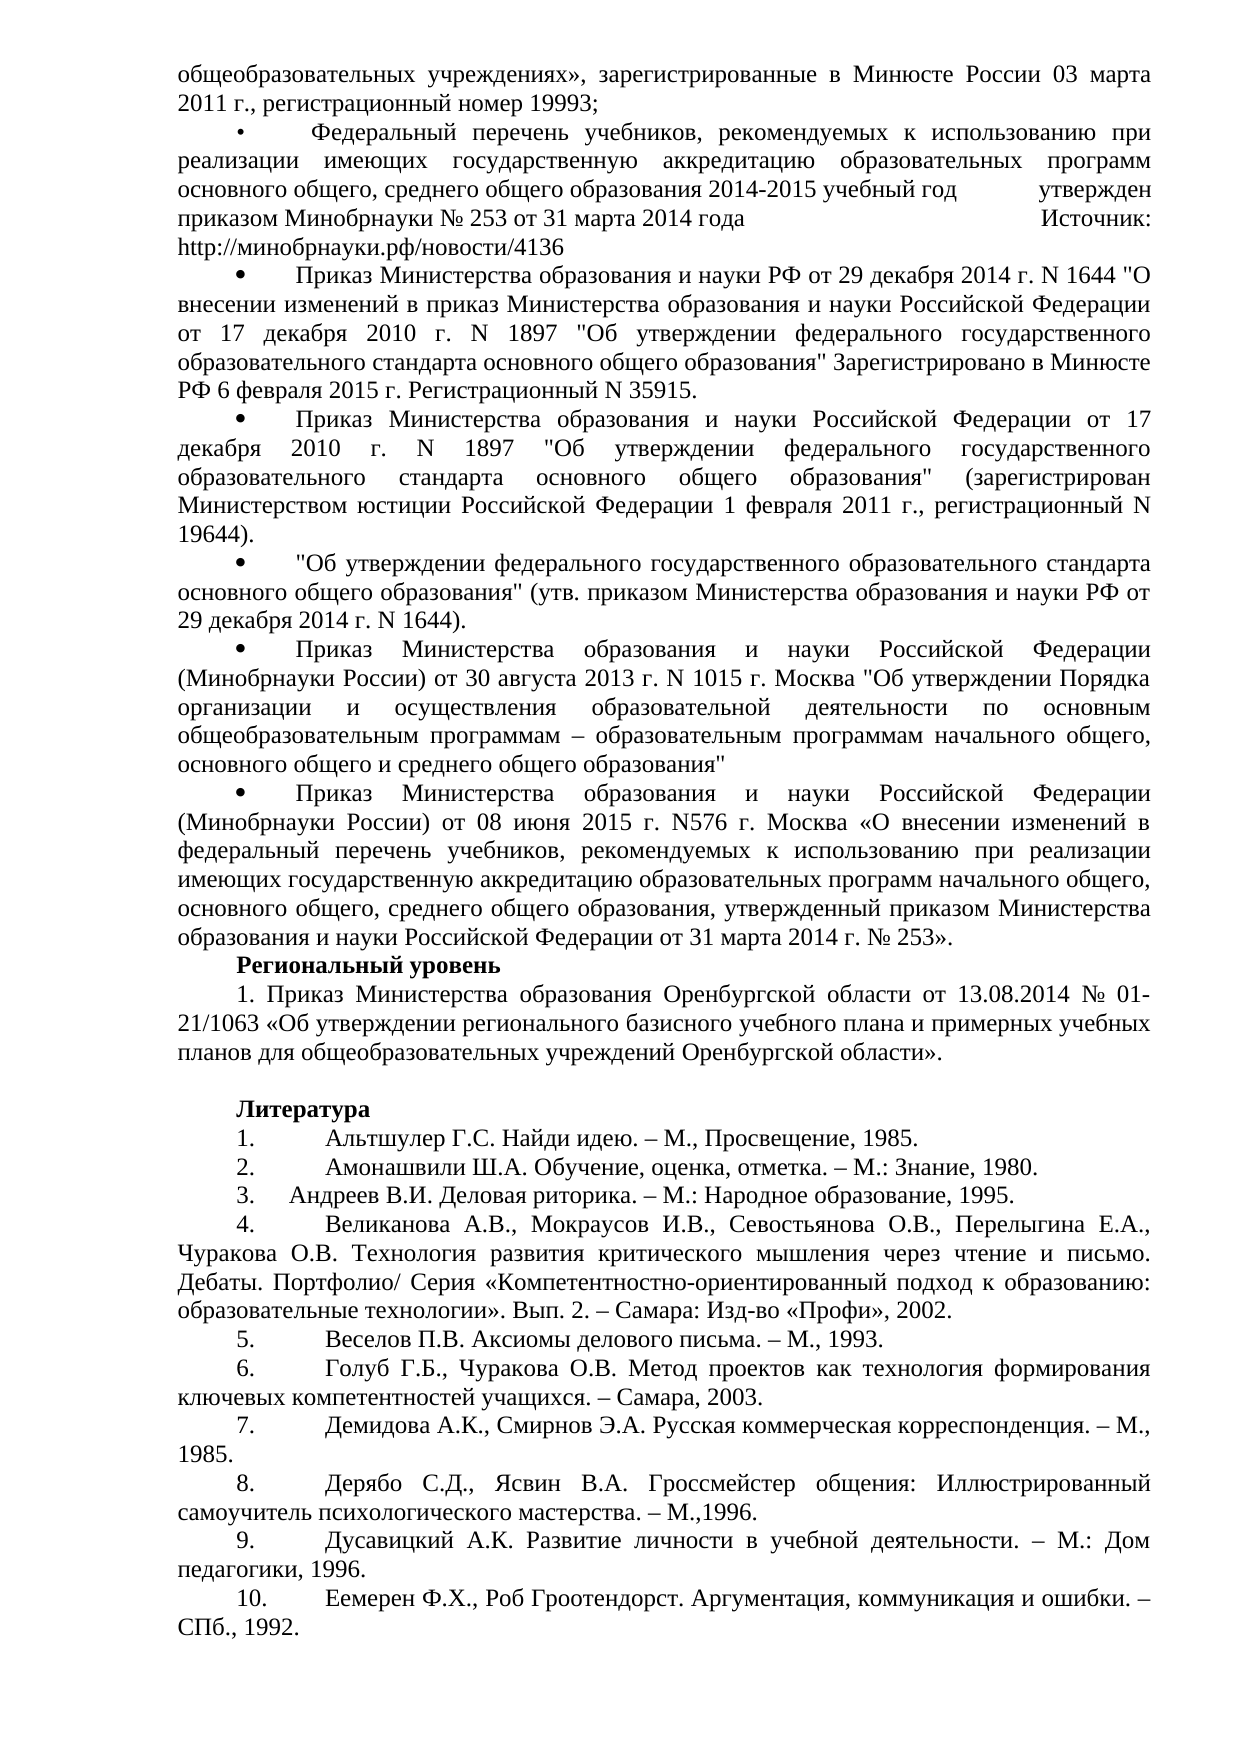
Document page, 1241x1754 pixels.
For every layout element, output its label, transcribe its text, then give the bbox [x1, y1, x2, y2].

list Голуб Г.Б., Чуракова О.В. Метод проектов как технология формирования ключевых компетентностей учащихся. – Самара, 2003. [177, 1353, 1152, 1410]
text Региональный уровень [177, 950, 1152, 979]
text Литература [177, 1094, 1152, 1123]
list "Об утверждении федерального государственного образовательного стандарта основного общего образования" (утв. приказом Министерства образования и науки РФ от 29 декабря 2014 г. N 1644). [177, 548, 1152, 634]
text • Федеральный перечень учебников, рекомендуемых к использованию при реализации имеющих государственную аккредитацию образовательных программ основного общего, среднего общего образования 2014-2015 учебный год утвержден приказом Минобрнауки № 253 от 31 марта 2014 года Источник: http://минобрнауки.рф/новости/4136 [177, 117, 1152, 260]
list Великанова А.В., Мокраусов И.В., Севостьянова О.В., Перелыгина Е.А., Чуракова О.В. Технология развития критического мышления через чтение и письмо. Дебаты. Портфолио/ Серия «Компетентностно-ориентированный подход к образованию: образовательные технологии». Вып. 2. – Самара: Изд-во «Профи», 2002. [177, 1209, 1152, 1324]
list Приказ Министерства образования и науки Российской Федерации от 17 декабря 2010 г. N 1897 "Об утверждении федерального государственного образовательного стандарта основного общего образования" (зарегистрирован Министерством юстиции Российской Федерации 1 февраля 2011 г., регистрационный N 19644). [177, 404, 1152, 548]
list Демидова А.К., Смирнов Э.А. Русская коммерческая корреспонденция. – М., 1985. [177, 1410, 1152, 1468]
text 1. Приказ Министерства образования Оренбургской области от 13.08.2014 № 01-21/1063 «Об утверждении регионального базисного учебного плана и примерных учебных планов для общеобразовательных учреждений Оренбургской области». [177, 979, 1152, 1065]
list Приказ Министерства образования и науки Российской Федерации (Минобрнауки России) от 08 июня 2015 г. N576 г. Москва «О внесении изменений в федеральный перечень учебников, рекомендуемых к использованию при реализации имеющих государственную аккредитацию образовательных программ начального общего, основного общего, среднего общего образования, утвержденный приказом Министерства образования и науки Российской Федерации от 31 марта 2014 г. № 253». [177, 778, 1152, 950]
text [177, 59, 1152, 117]
list Андреев В.И. Деловая риторика. – М.: Народное образование, 1995. [177, 1180, 1152, 1209]
list Веселов П.В. Аксиомы делового письма. – М., 1993. [177, 1324, 1152, 1353]
list Приказ Министерства образования и науки Российской Федерации (Минобрнауки России) от 30 августа 2013 г. N 1015 г. Москва "Об утверждении Порядка организации и осуществления образовательной деятельности по основным общеобразовательным программам – образовательным программам начального общего, основного общего и среднего общего образования" [177, 634, 1152, 778]
list Альтшулер Г.С. Найди идею. – М., Просвещение, 1985. [177, 1123, 1152, 1152]
list Дусавицкий А.К. Развитие личности в учебной деятельности. – М.: Дом педагогики, 1996. [177, 1525, 1152, 1583]
list Еемерен Ф.Х., Роб Гроотендорст. Аргументация, коммуникация и ошибки. – СПб., 1992. [177, 1583, 1152, 1640]
list Амонашвили Ш.А. Обучение, оценка, отметка. – М.: Знание, 1980. [177, 1152, 1152, 1180]
list Дерябо С.Д., Ясвин В.А. Гроссмейстер общения: Иллюстрированный самоучитель психологического мастерства. – М.,1996. [177, 1468, 1152, 1525]
list Приказ Министерства образования и науки РФ от 29 декабря 2014 г. N 1644 "О внесении изменений в приказ Министерства образования и науки Российской Федерации от 17 декабря 2010 г. N 1897 "Об утверждении федерального государственного образовательного стандарта основного общего образования" Зарегистрировано в Минюсте РФ 6 февраля 2015 г. Регистрационный N 35915. [177, 260, 1152, 404]
